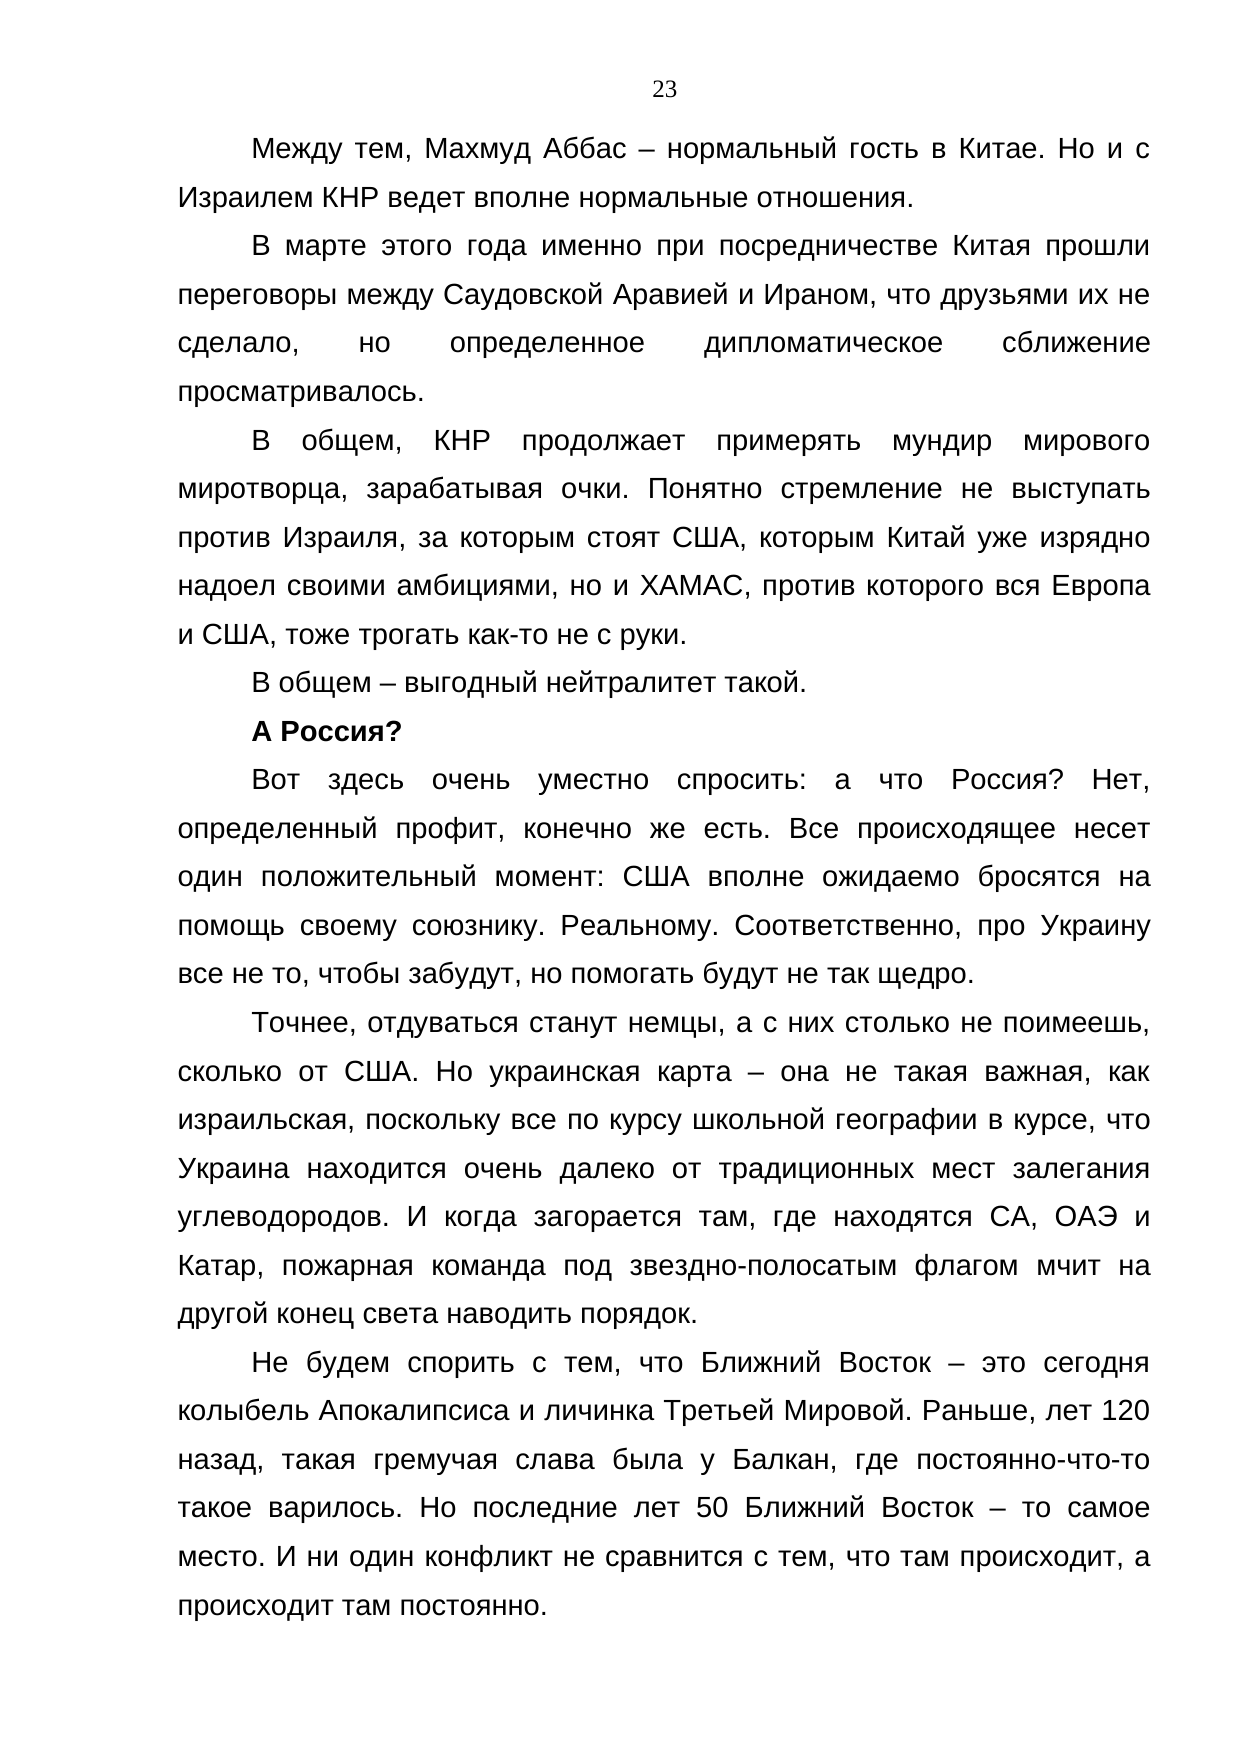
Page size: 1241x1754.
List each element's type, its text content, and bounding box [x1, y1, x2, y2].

text Вот здесь очень уместно спросить: а что Россия? Нет, определенный профит, конечно же есть. Все происходящее несет один положительный момент: США вполне ожидаемо бросятся на помощь своему союзнику. Реальному. Соответственно, про Украину все не то, чтобы забудут, но помогать будут не так щедро. [177, 762, 1152, 990]
text А Россия? [177, 714, 1152, 747]
text Не будем спорить с тем, что Ближний Восток – это сегодня колыбель Апокалипсиса и личинка Третьей Мировой. Раньше, лет 120 назад, такая гремучая слава была у Балкан, где постоянно-что-то такое варилось. Но последние лет 50 Ближний Восток – то самое место. И ни один конфликт не сравнится с тем, что там происходит, а происходит там постоянно. [177, 1345, 1152, 1621]
text Между тем, Махмуд Аббас – нормальный гость в Китае. Но и с Израилем КНР ведет вполне нормальные отношения. [177, 131, 1152, 213]
text В общем, КНР продолжает примерять мундир мирового миротворца, зарабатывая очки. Понятно стремление не выступать против Израиля, за которым стоят США, которым Китай уже изрядно надоел своими амбициями, но и ХАМАС, против которого вся Европа и США, тоже трогать как-то не с руки. [177, 422, 1152, 650]
text В марте этого года именно при посредничестве Китая прошли переговоры между Саудовской Аравией и Ираном, что друзьями их не сделало, но определенное дипломатическое сближение просматривалось. [177, 228, 1152, 407]
text В общем – выгодный нейтралитет такой. [177, 665, 1152, 699]
text Точнее, отдуваться станут немцы, а с них столько не поимеешь, сколько от США. Но украинская карта – она не такая важная, как израильская, поскольку все по курсу школьной географии в курсе, что Украина находится очень далеко от традиционных мест залегания углеводородов. И когда загорается там, где находятся СА, ОАЭ и Катар, пожарная команда под звездно-полосатым флагом мчит на другой конец света наводить порядок. [177, 1005, 1152, 1330]
